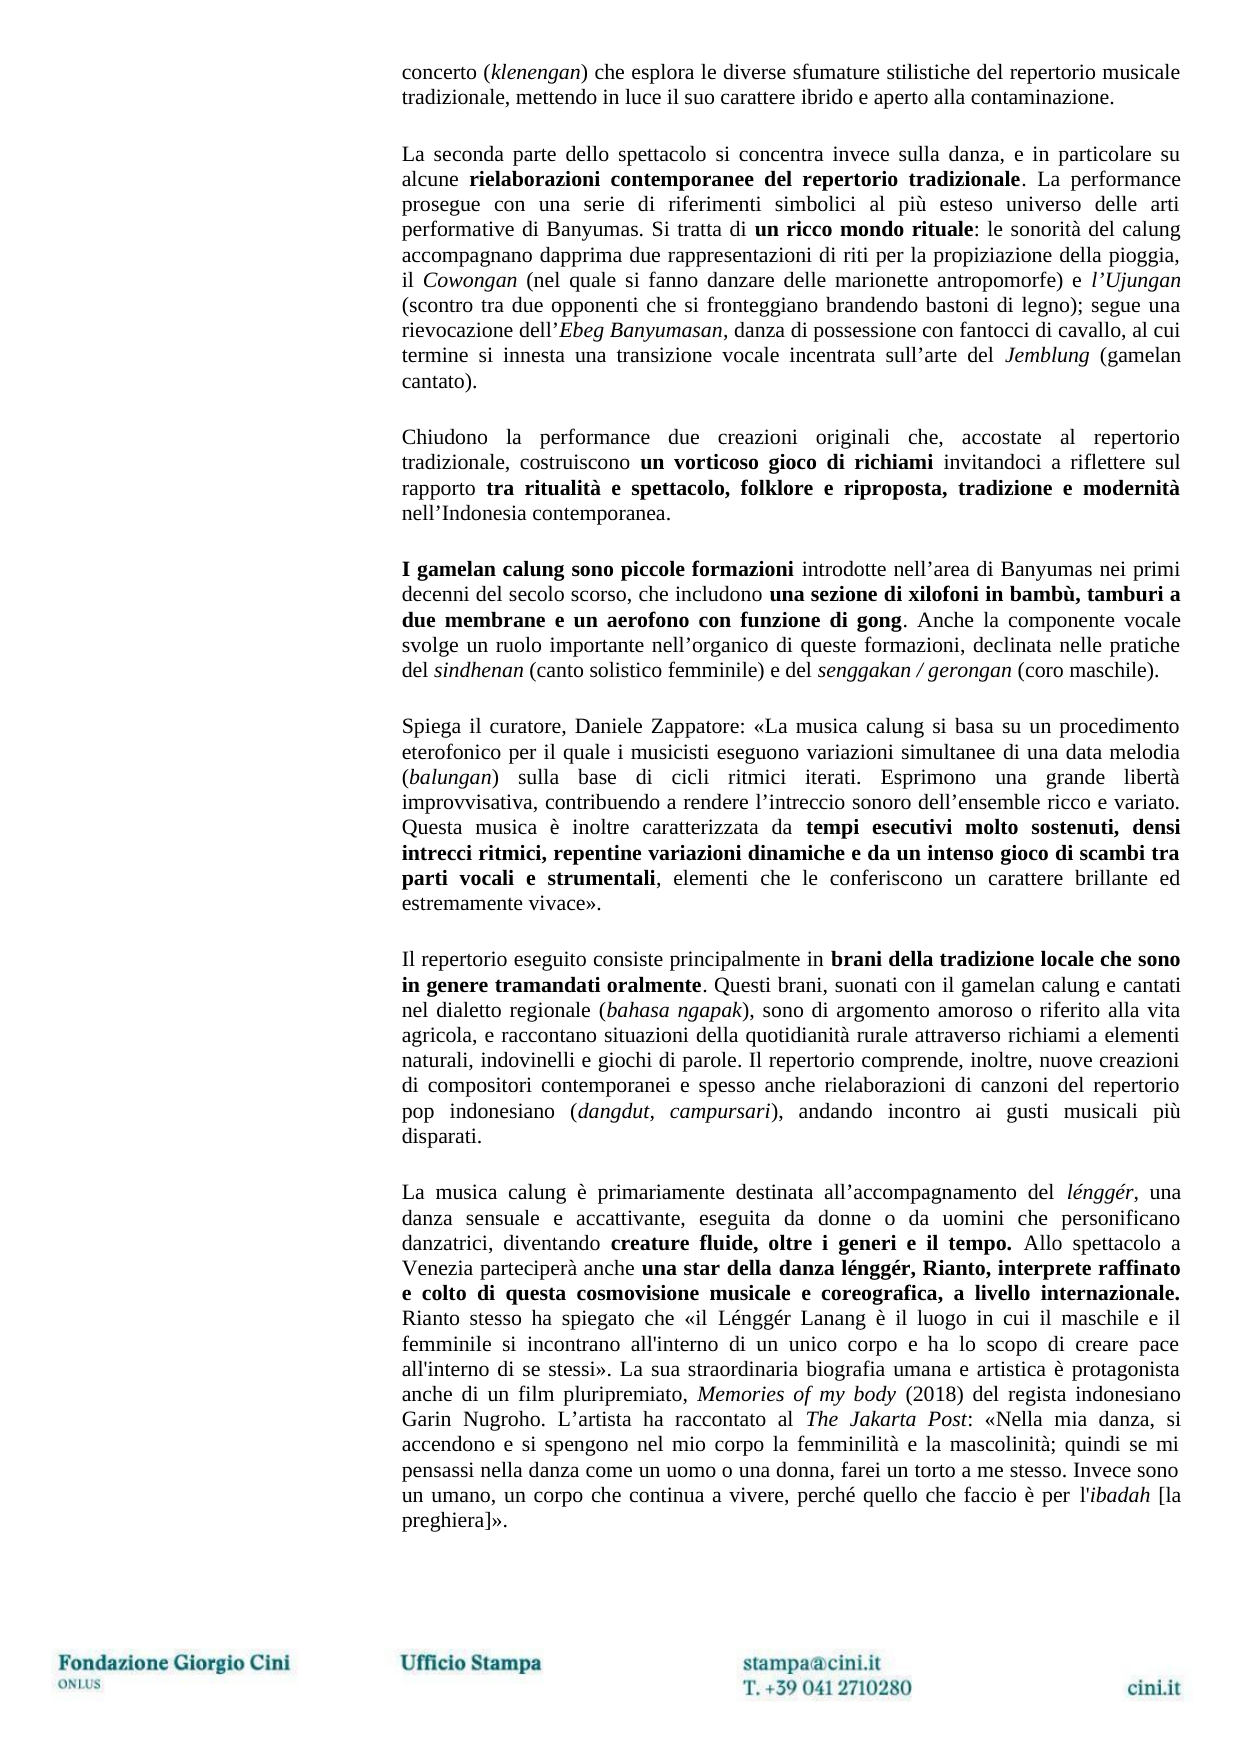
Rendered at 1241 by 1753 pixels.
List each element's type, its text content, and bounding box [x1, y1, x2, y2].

text Spiega il curatore, Daniele Zappatore: «La musica calung si basa su un procedimento eterofonico per il quale i musicisti eseguono variazioni simultanee di una data melodia (balungan) sulla base di cicli ritmici iterati. Esprimono una grande libertà improvvisativa, contribuendo a rendere l’intreccio sonoro dell’ensemble ricco e variato. Questa musica è inoltre caratterizzata da tempi esecutivi molto sostenuti, densi intrecci ritmici, repentine variazioni dinamiche e da un intenso gioco di scambi tra parti vocali e strumentali, elementi che le conferiscono un carattere brillante ed estremamente vivace». [402, 713, 1181, 915]
text Chiudono la performance due creazioni originali che, accostate al repertorio tradizionale, costruiscono un vorticoso gioco di richiami invitandoci a riflettere sul rapporto tra ritualità e spettacolo, folklore e riproposta, tradizione e modernità nell’Indonesia contemporanea. [402, 424, 1181, 525]
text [402, 59, 1181, 109]
text Il repertorio eseguito consiste principalmente in brani della tradizione locale che sono in genere tramandati oralmente. Questi brani, suonati con il gamelan calung e cantati nel dialetto regionale (bahasa ngapak), sono di argomento amoroso o riferito alla vita agricola, e raccontano situazioni della quotidianità rurale attraverso richiami a elementi naturali, indovinelli e giochi di parole. Il repertorio comprende, inoltre, nuove creazioni di compositori contemporanei e spesso anche rielaborazioni di canzoni del repertorio pop indonesiano (dangdut, campursari), andando incontro ai gusti musicali più disparati. [402, 946, 1181, 1148]
picture [0, 1247, 1240, 1753]
text La musica calung è primariamente destinata all’accompagnamento del lénggér, una danza sensuale e accattivante, eseguita da donne o da uomini che personificano danzatrici, diventando creature fluide, oltre i generi e il tempo. Allo spettacolo a Venezia parteciperà anche una star della danza lénggér, Rianto, interprete raffinato e colto di questa cosmovisione musicale e coreografica, a livello internazionale. Rianto stesso ha spiegato che «il Lénggér Lanang è il luogo in cui il maschile e il femminile si incontrano all'interno di un unico corpo e ha lo scopo di creare pace all'interno di se stessi». La sua straordinaria biografia umana e artistica è protagonista anche di un film pluripremiato, Memories of my body (2018) del regista indonesiano Garin Nugroho. L’artista ha raccontato al The Jakarta Post: «Nella mia danza, si accendono e si spengono nel mio corpo la femminilità e la mascolinità; quindi se mi pensassi nella danza come un uomo o una donna, farei un torto a me stesso. Invece sono un umano, un corpo che continua a vivere, perché quello che faccio è per l'ibadah [la preghiera]». [402, 1179, 1181, 1280]
text I gamelan calung sono piccole formazioni introdotte nell’area di Banyumas nei primi decenni del secolo scorso, che includono una sezione di xilofoni in bambù, tamburi a due membrane e un aerofono con funzione di gong. Anche la componente vocale svolge un ruolo importante nell’organico di queste formazioni, declinata nelle pratiche del sindhenan (canto solistico femminile) e del senggakan / gerongan (coro maschile). [402, 556, 1181, 682]
text La seconda parte dello spettacolo si concentra invece sulla danza, e in particolare su alcune rielaborazioni contemporanee del repertorio tradizionale. La performance prosegue con una serie di riferimenti simbolici al più esteso universo delle arti performative di Banyumas. Si tratta di un ricco mondo rituale: le sonorità del calung accompagnano dapprima due rappresentazioni di riti per la propiziazione della pioggia, il Cowongan (nel quale si fanno danzare delle marionette antropomorfe) e l’Ujungan (scontro tra due opponenti che si fronteggiano brandendo bastoni di legno); segue una rievocazione dell’Ebeg Banyumasan, danza di possessione con fantocci di cavallo, al cui termine si innesta una transizione vocale incentrata sull’arte del Jemblung (gamelan cantato). [402, 141, 1181, 393]
